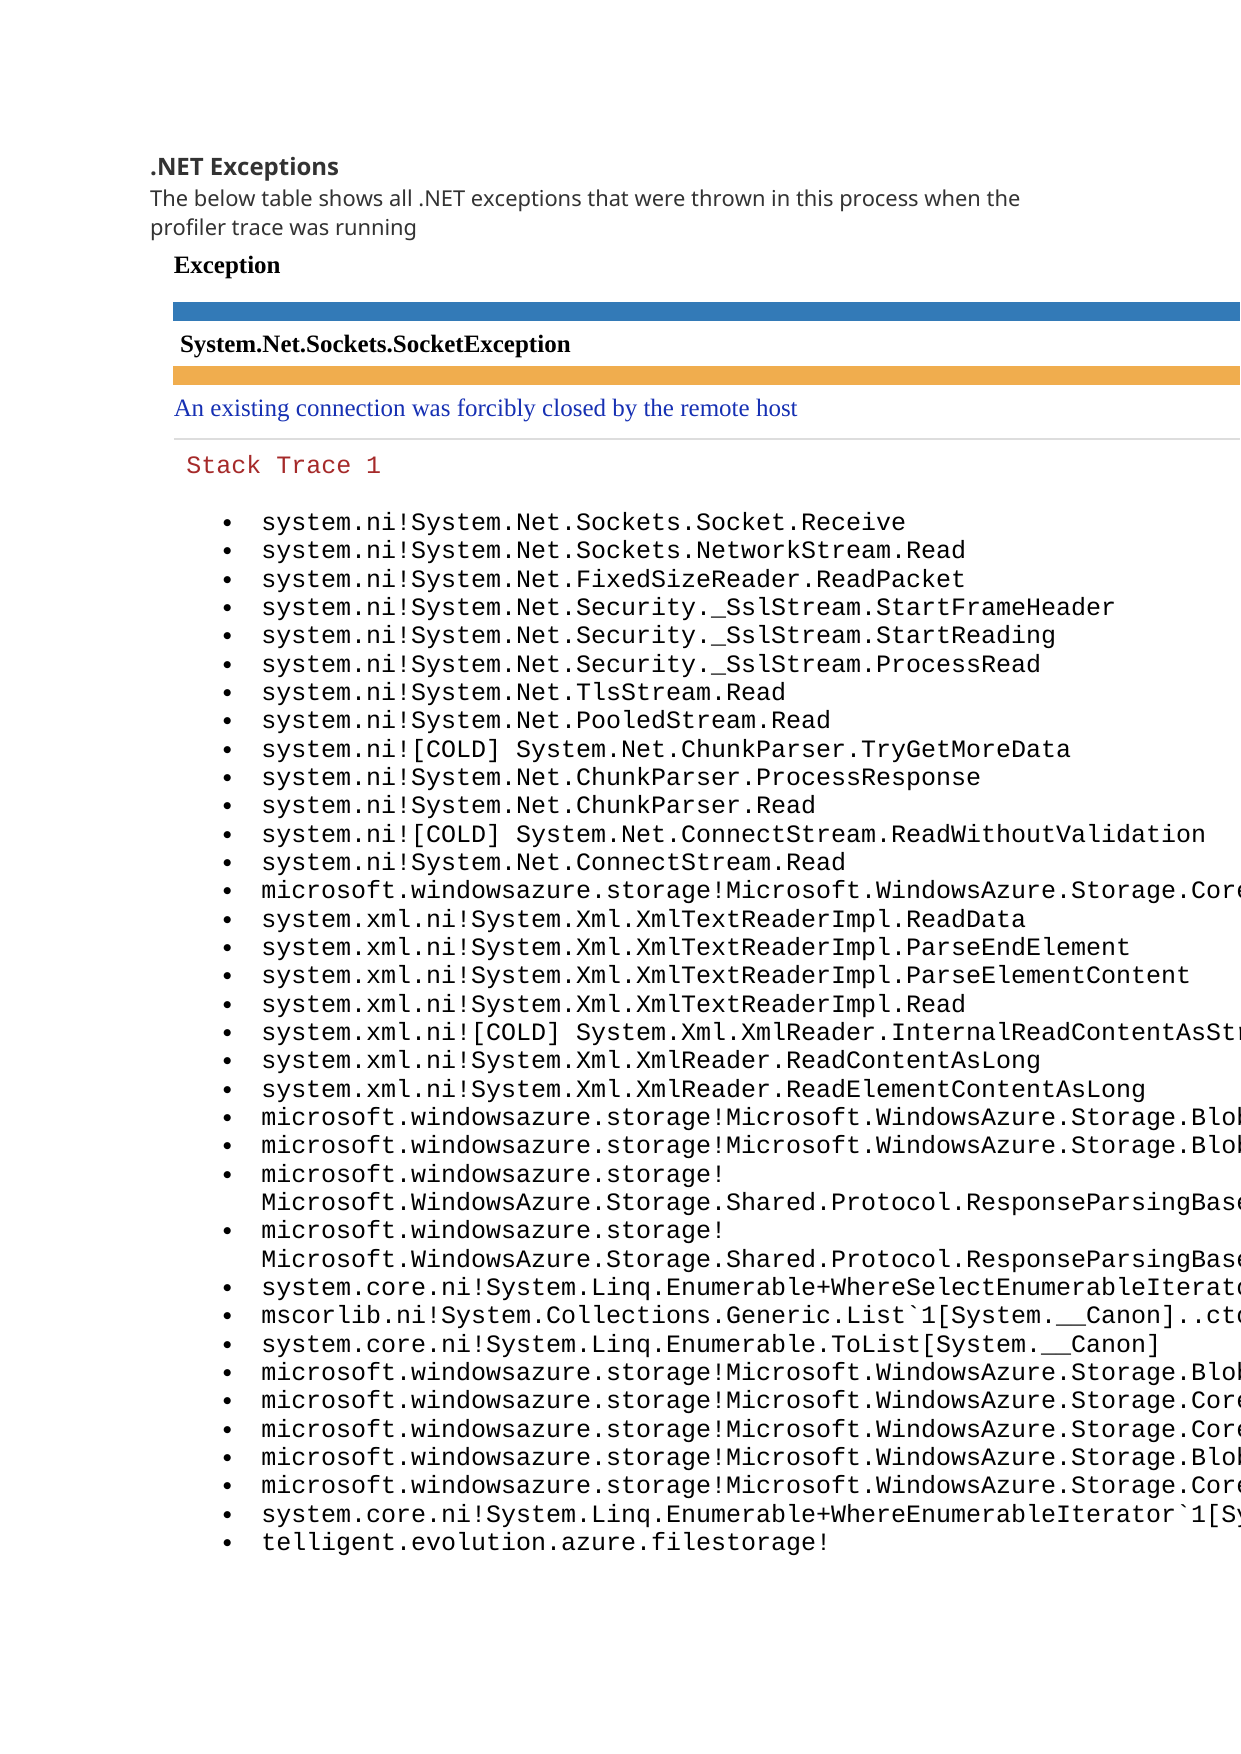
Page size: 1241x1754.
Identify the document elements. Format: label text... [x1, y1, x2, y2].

table_header Exception [150, 242, 1240, 294]
text .NET Exceptions [150, 150, 1090, 183]
text The below table shows all .NET exceptions that were thrown in this process when the profiler trace was running [150, 183, 1090, 242]
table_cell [150, 294, 1240, 1578]
